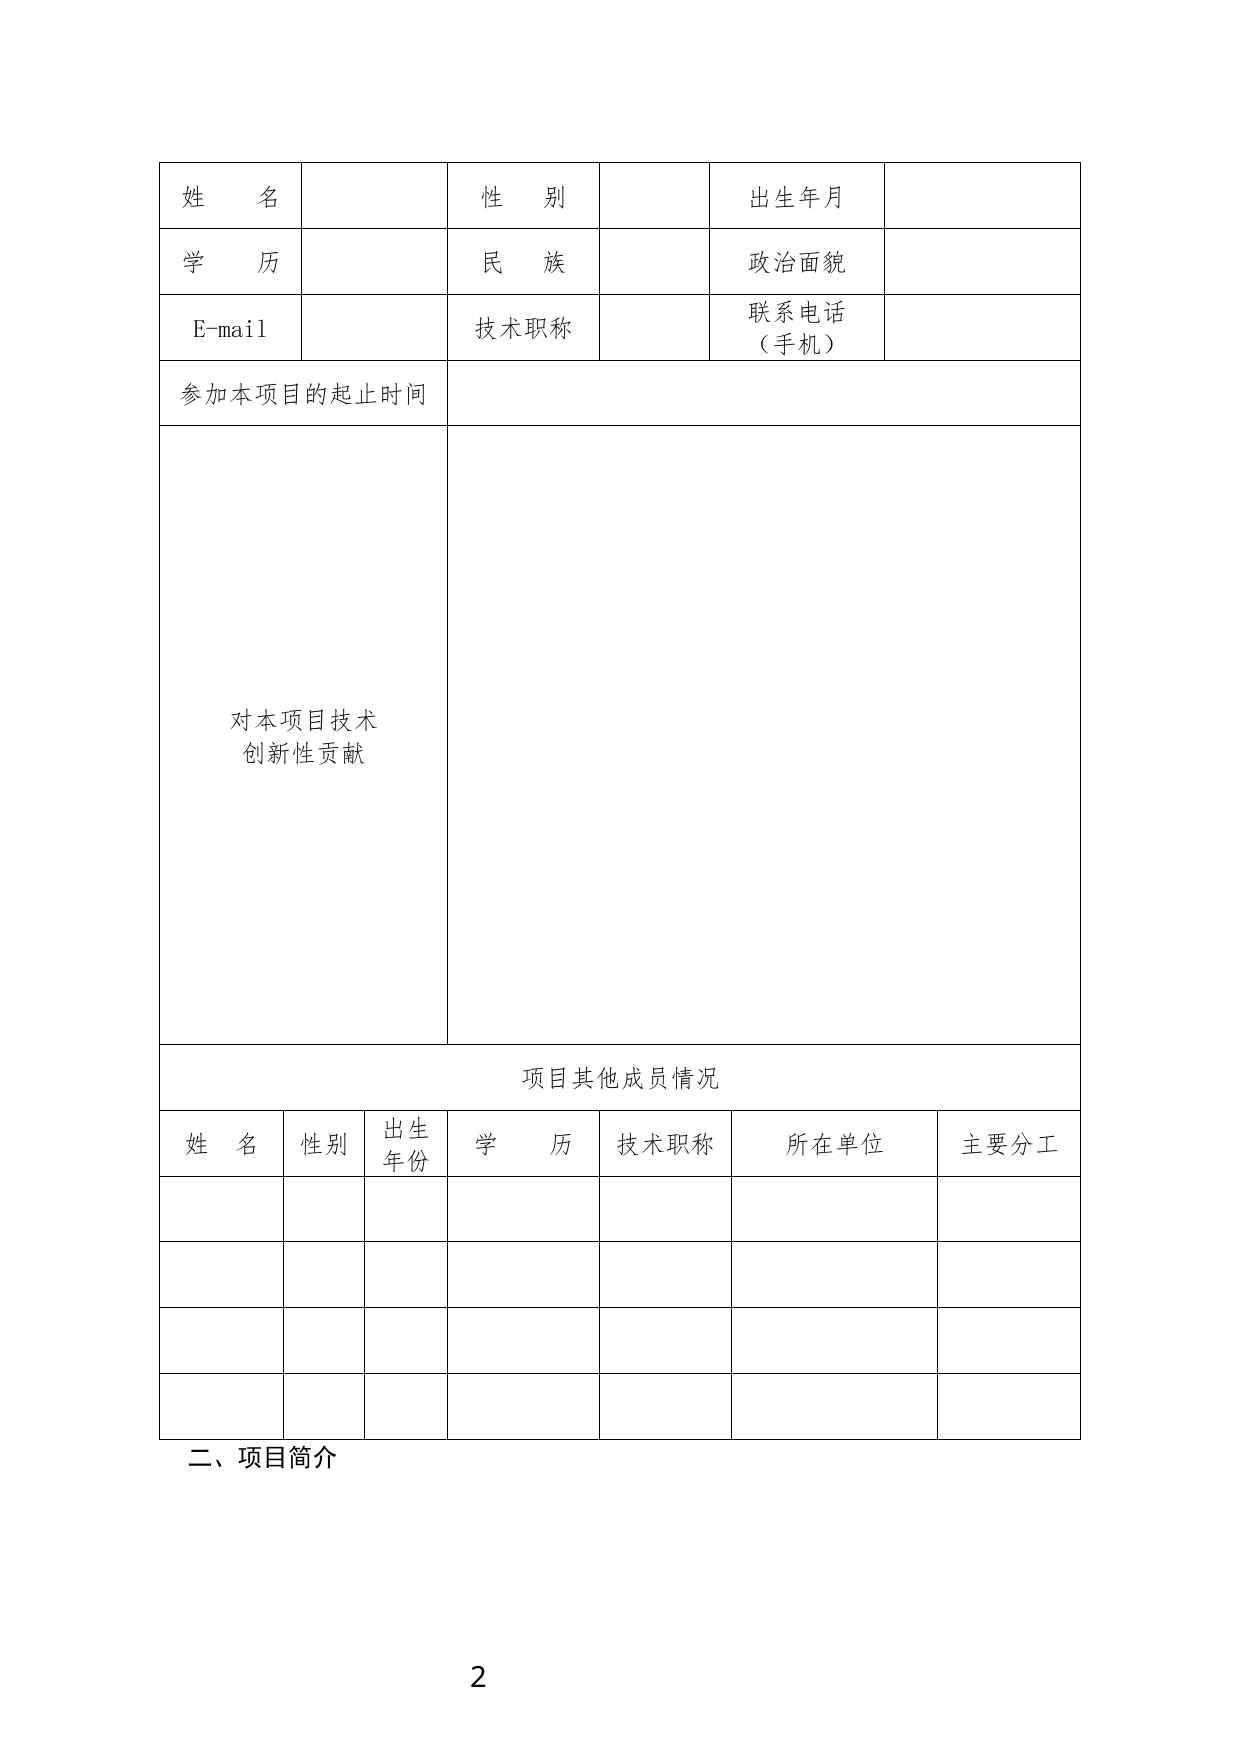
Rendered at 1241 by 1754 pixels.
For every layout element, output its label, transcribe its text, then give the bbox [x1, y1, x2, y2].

table_cell [938, 1308, 1080, 1373]
table_cell [365, 1308, 447, 1373]
table_cell [732, 1308, 937, 1373]
table_cell 技术职称 [600, 1111, 731, 1176]
table_cell [160, 1242, 283, 1307]
table_cell [938, 1177, 1080, 1241]
table_cell [938, 1242, 1080, 1307]
table_cell [600, 1177, 731, 1241]
table_cell [160, 1308, 283, 1373]
table_cell [284, 1177, 364, 1241]
table_cell 政治面貌 [710, 229, 884, 293]
table_cell 技术职称 [448, 295, 599, 359]
table_cell [284, 1374, 364, 1438]
table_cell E-mail [160, 295, 301, 359]
table_cell [160, 1374, 283, 1438]
table_cell 姓 名 [160, 1111, 283, 1176]
table_cell [600, 1242, 731, 1307]
table_cell 性别 [284, 1111, 364, 1176]
table_cell [448, 1308, 599, 1373]
table_cell [732, 1242, 937, 1307]
table_cell [284, 1242, 364, 1307]
table_cell 项目其他成员情况 [160, 1045, 1080, 1109]
table_cell 出生年月 [710, 163, 884, 228]
table_cell [600, 1308, 731, 1373]
table_cell [160, 1177, 283, 1241]
table_cell 参加本项目的起止时间 [160, 361, 447, 425]
table_cell 所在单位 [732, 1111, 937, 1176]
table_cell [302, 295, 447, 359]
table_cell [600, 229, 709, 293]
table_cell 对本项目技术 创新性贡献 [160, 426, 447, 1044]
table_cell 性 别 [448, 163, 599, 228]
table_cell 主要分工 [938, 1111, 1080, 1176]
table_cell 学 历 [160, 229, 301, 293]
table_cell 民 族 [448, 229, 599, 293]
table_cell [938, 1374, 1080, 1438]
table_cell [448, 1177, 599, 1241]
table_cell [448, 1242, 599, 1307]
table_cell [302, 229, 447, 293]
table_cell [600, 295, 709, 359]
table_cell [885, 229, 1080, 293]
table_cell 出生 年份 [365, 1111, 447, 1176]
table_cell [448, 426, 1080, 1044]
table_cell [448, 361, 1080, 425]
table_cell [885, 295, 1080, 359]
table_cell [600, 1374, 731, 1438]
table_cell [365, 1177, 447, 1241]
table_cell [600, 163, 709, 228]
table_cell 姓 名 [160, 163, 301, 228]
table_cell [885, 163, 1080, 228]
table_cell [284, 1308, 364, 1373]
table_cell [448, 1374, 599, 1438]
table_cell [732, 1374, 937, 1438]
text 二、项目简介 [187, 1440, 1053, 1472]
table_cell [365, 1242, 447, 1307]
table_cell [302, 163, 447, 228]
table_cell [365, 1374, 447, 1438]
table_cell [732, 1177, 937, 1241]
table_cell 联系电话 （手机） [710, 295, 884, 359]
table_cell 学 历 [448, 1111, 599, 1176]
